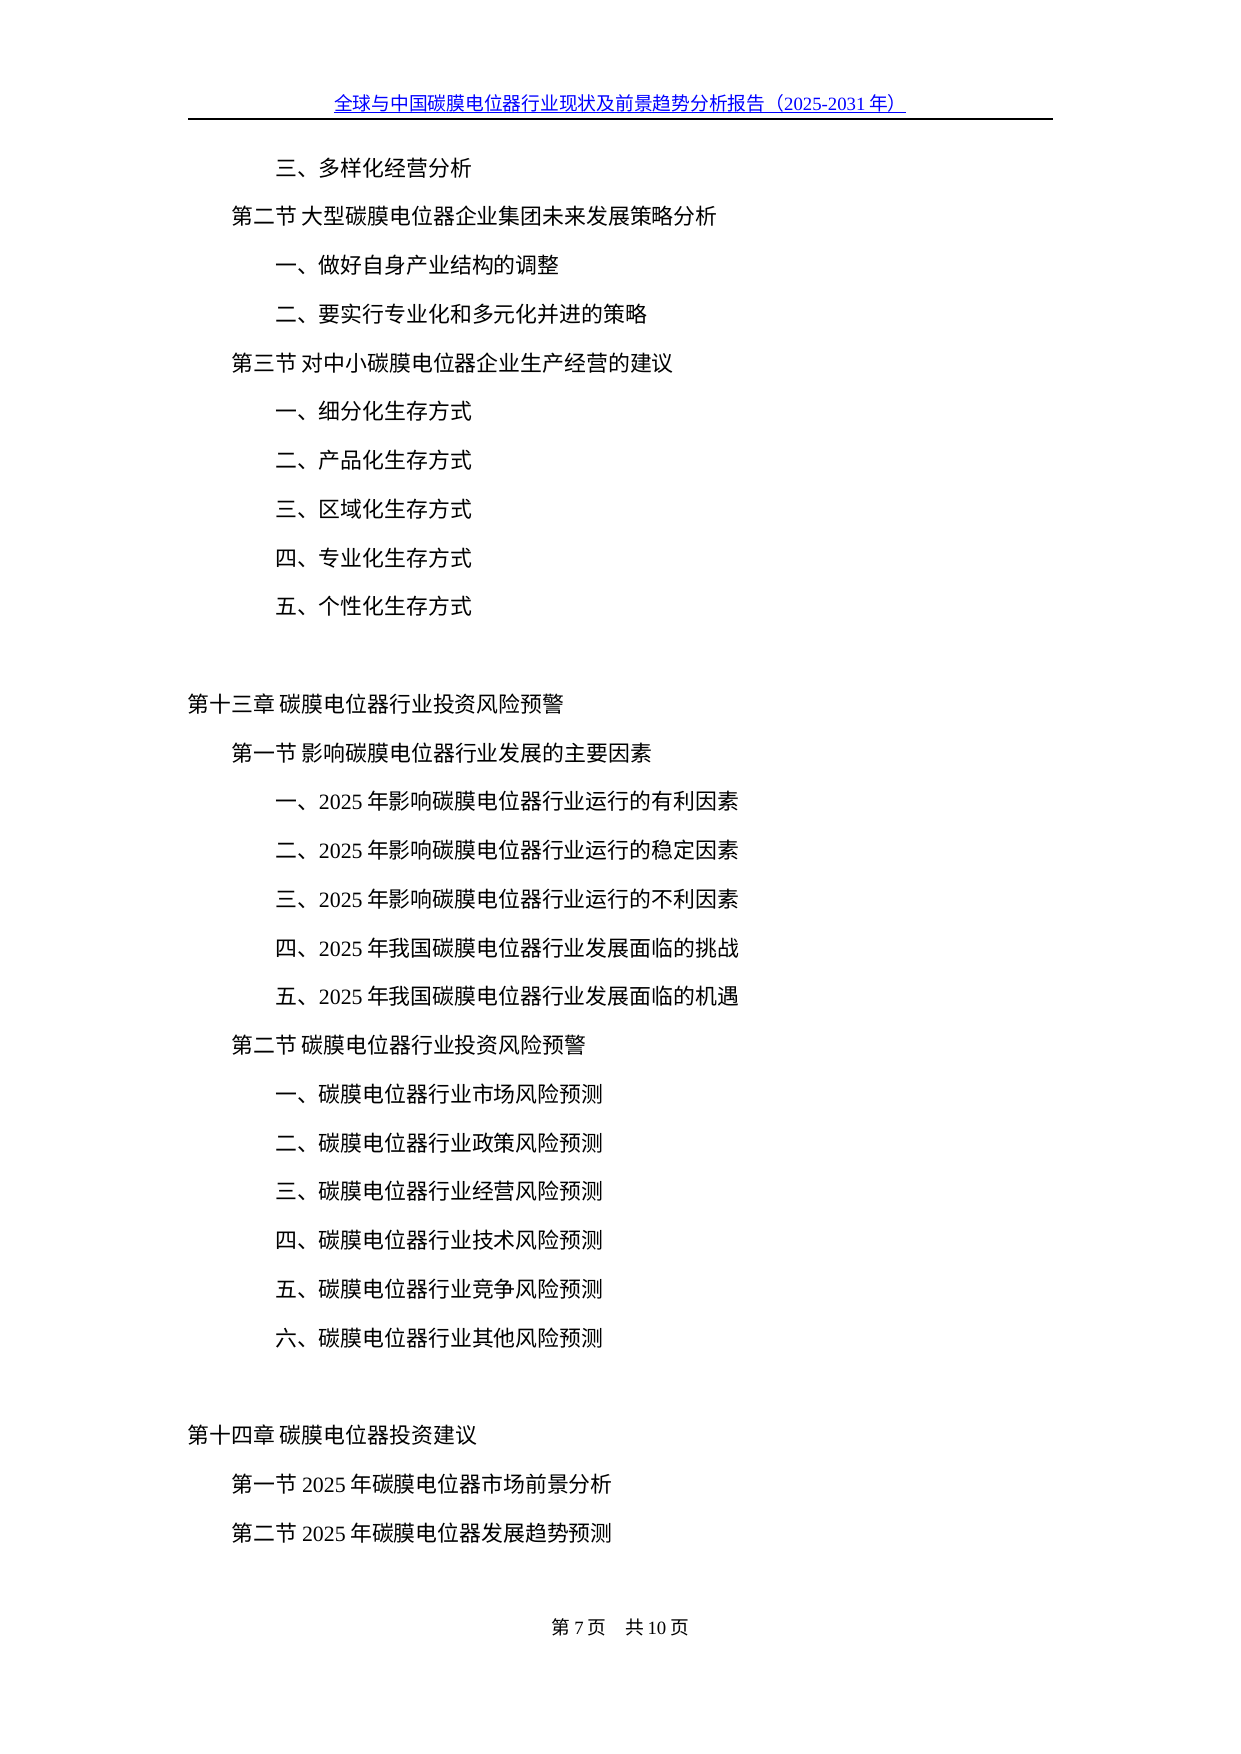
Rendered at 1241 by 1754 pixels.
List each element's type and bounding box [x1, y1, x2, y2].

text [187, 150, 1053, 1548]
